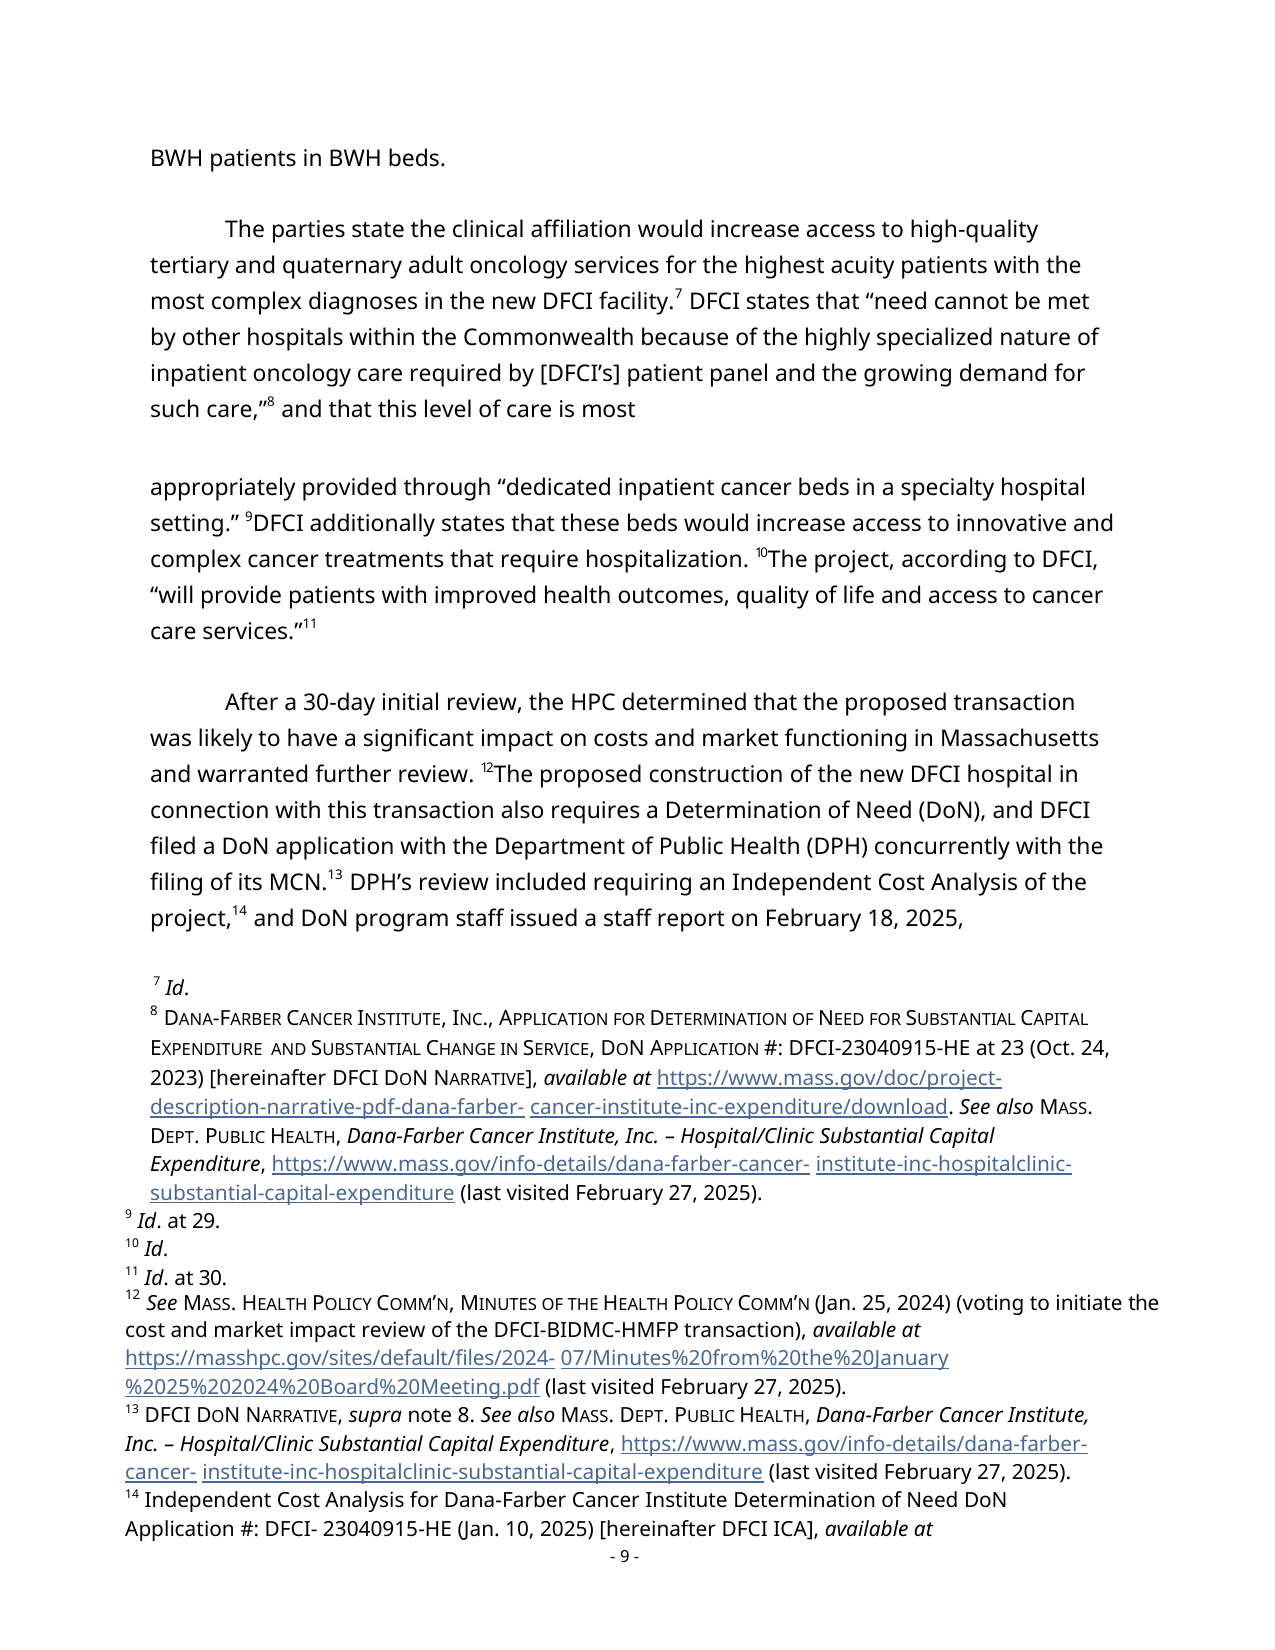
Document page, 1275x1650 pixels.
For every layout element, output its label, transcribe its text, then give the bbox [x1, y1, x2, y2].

text appropriately provided through “dedicated inpatient cancer beds in a specialty hospital setting.” DFCI additionally states that these beds would increase access to innovative and complex cancer treatments that require hospitalization. The project, according to DFCI, “will provide patients with improved health outcomes, quality of life and access to cancer care services.” [150, 471, 1125, 646]
text The parties state the clinical affiliation would increase access to high-quality tertiary and quaternary adult oncology services for the highest acuity patients with the most complex diagnoses in the new DFCI facility. DFCI states that “need cannot be met by other hospitals within the Commonwealth because of the highly specialized nature of inpatient oncology care required by [DFCI’s] patient panel and the growing demand for such care,” and that this level of care is most [150, 213, 1115, 424]
text After a 30-day initial review, the HPC determined that the proposed transaction was likely to have a significant impact on costs and market functioning in Massachusetts and warranted further review. The proposed construction of the new DFCI hospital in connection with this transaction also requires a Determination of Need (DoN), and DFCI filed a DoN application with the Department of Public Health (DPH) concurrently with the filing of its MCN. DPH’s review included requiring an Independent Cost Analysis of the project, and DoN program staff issued a staff report on February 18, 2025, recommending approval of the DFCI project with conditions. A Notice of DoN does not go into effect until 30 days after the CMIR final report and DPH may rescind or amend an approved Notice of DoN on the basis of findings in a CMIR. [150, 686, 1122, 933]
